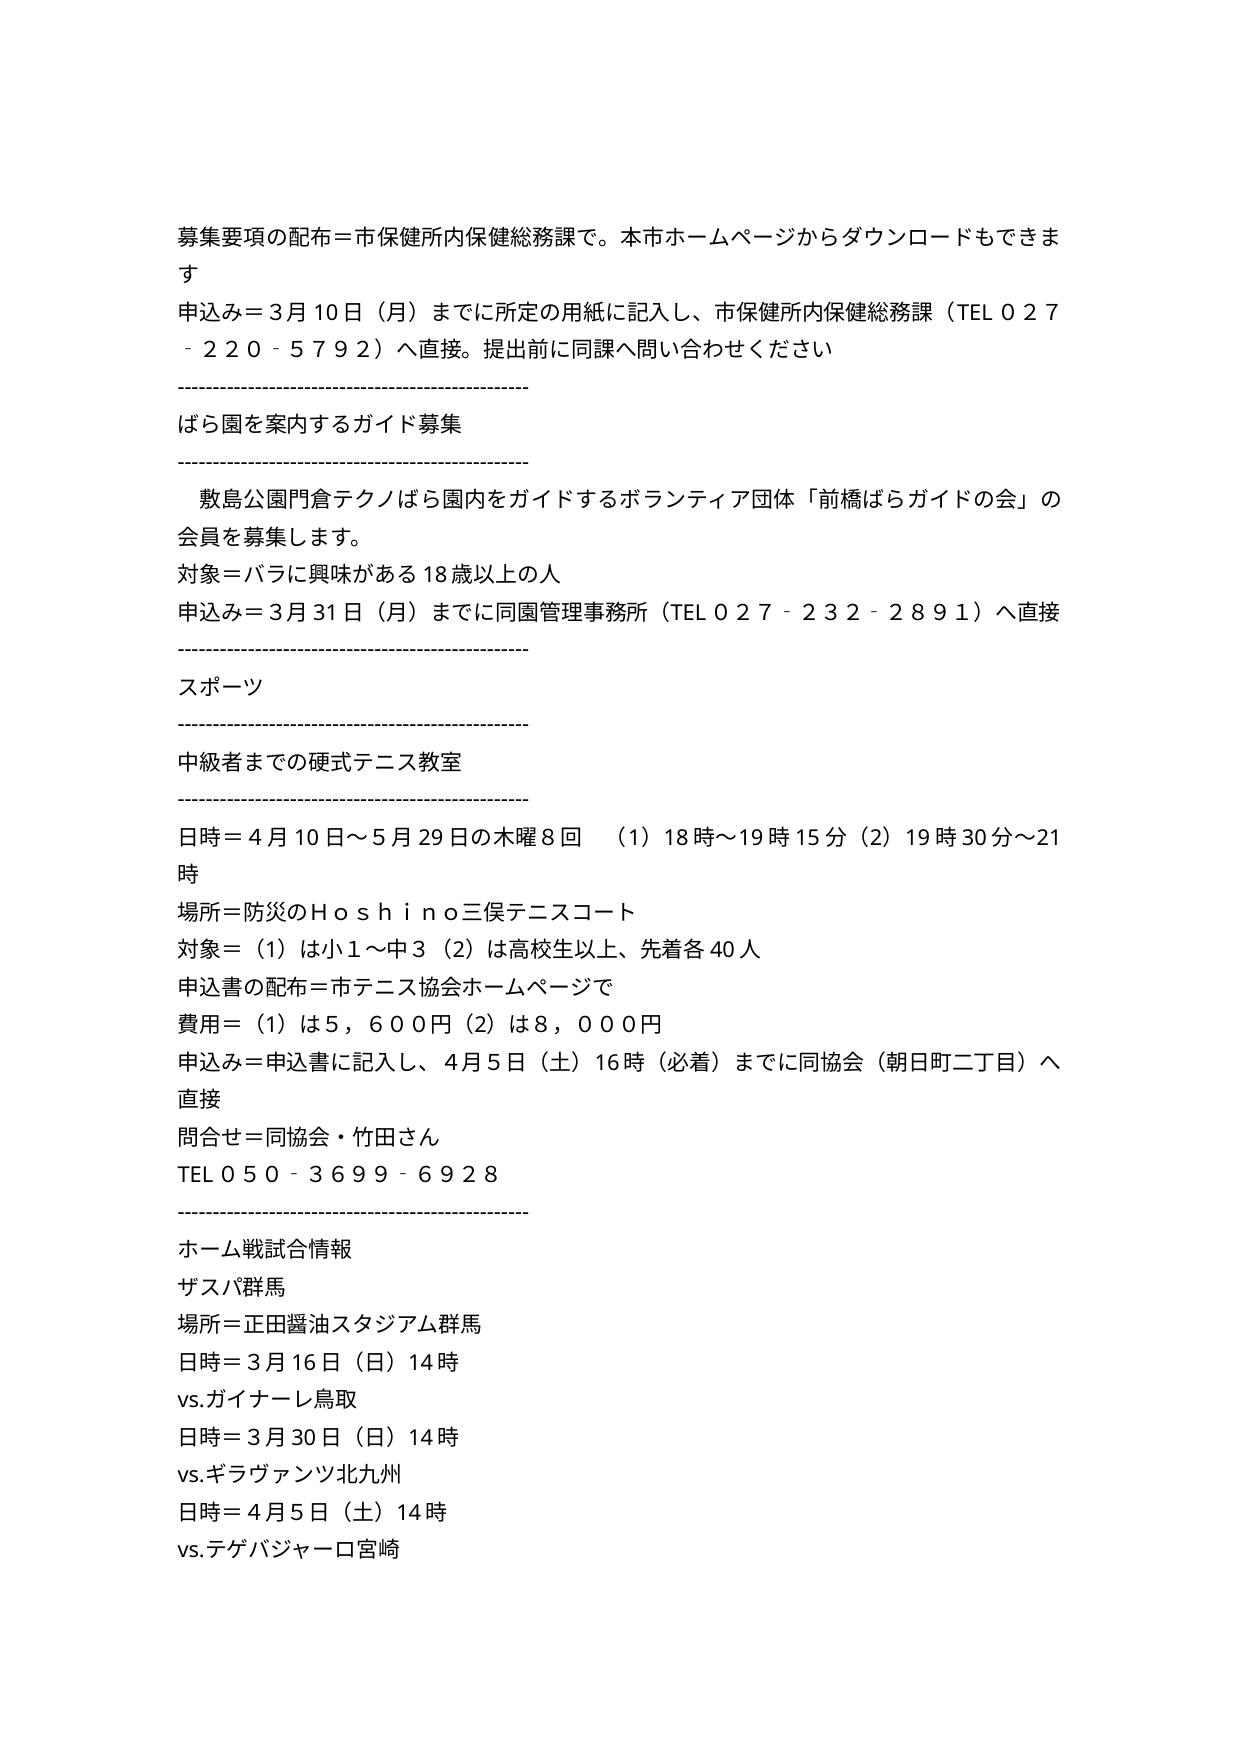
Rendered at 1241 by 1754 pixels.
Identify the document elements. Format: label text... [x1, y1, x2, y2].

text ばら園を案内するガイド募集 [177, 404, 1063, 442]
text TEL０５０‐３６９９‐６９２８ [177, 1154, 1063, 1192]
text スポーツ [177, 667, 1063, 704]
text 費用＝（1）は５，６００円（2）は８，０００円 [177, 1004, 1063, 1042]
text -------------------------------------------------- [177, 704, 1063, 742]
text vs.ガイナーレ鳥取 [177, 1379, 1063, 1417]
text ザスパ群馬 [177, 1267, 1063, 1304]
text 日時＝４月５日（土）14時 [177, 1492, 1063, 1529]
text -------------------------------------------------- [177, 779, 1063, 817]
text 申込み＝申込書に記入し、４月５日（土）16時（必着）までに同協会（朝日町二丁目）へ直接 [177, 1042, 1063, 1117]
text 問合せ＝同協会・竹田さん [177, 1117, 1063, 1154]
text 対象＝（1）は小１～中３（2）は高校生以上、先着各40人 [177, 929, 1063, 967]
text 申込み＝３月31日（月）までに同園管理事務所（TEL０２７‐２３２‐２８９１）へ直接 [177, 592, 1063, 629]
text ホーム戦試合情報 [177, 1229, 1063, 1267]
text 対象＝バラに興味がある18歳以上の人 [177, 554, 1063, 592]
text 申込書の配布＝市テニス協会ホームページで [177, 967, 1063, 1004]
text 募集要項の配布＝市保健所内保健総務課で。本市ホームページからダウンロードもできます [177, 217, 1063, 292]
text -------------------------------------------------- [177, 442, 1063, 479]
text 中級者までの硬式テニス教室 [177, 742, 1063, 779]
text 敷島公園門倉テクノばら園内をガイドするボランティア団体「前橋ばらガイドの会」の会員を募集します。 [177, 479, 1063, 554]
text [177, 367, 1063, 404]
text 場所＝防災のＨｏｓｈｉｎｏ三俣テニスコート [177, 892, 1063, 929]
text vs.テゲバジャーロ宮崎 [177, 1529, 1063, 1567]
text 日時＝３月16日（日）14時 [177, 1342, 1063, 1379]
text 場所＝正田醤油スタジアム群馬 [177, 1304, 1063, 1342]
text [177, 1192, 1063, 1229]
text 日時＝４月10日～５月29日の木曜８回 （1）18時～19時15分（2）19時30分～21時 [177, 817, 1063, 892]
text 日時＝３月30日（日）14時 [177, 1417, 1063, 1454]
text vs.ギラヴァンツ北九州 [177, 1454, 1063, 1492]
text -------------------------------------------------- [177, 629, 1063, 667]
text 申込み＝３月10日（月）までに所定の用紙に記入し、市保健所内保健総務課（TEL０２７‐２２０‐５７９２）へ直接。提出前に同課へ問い合わせください [177, 292, 1063, 367]
